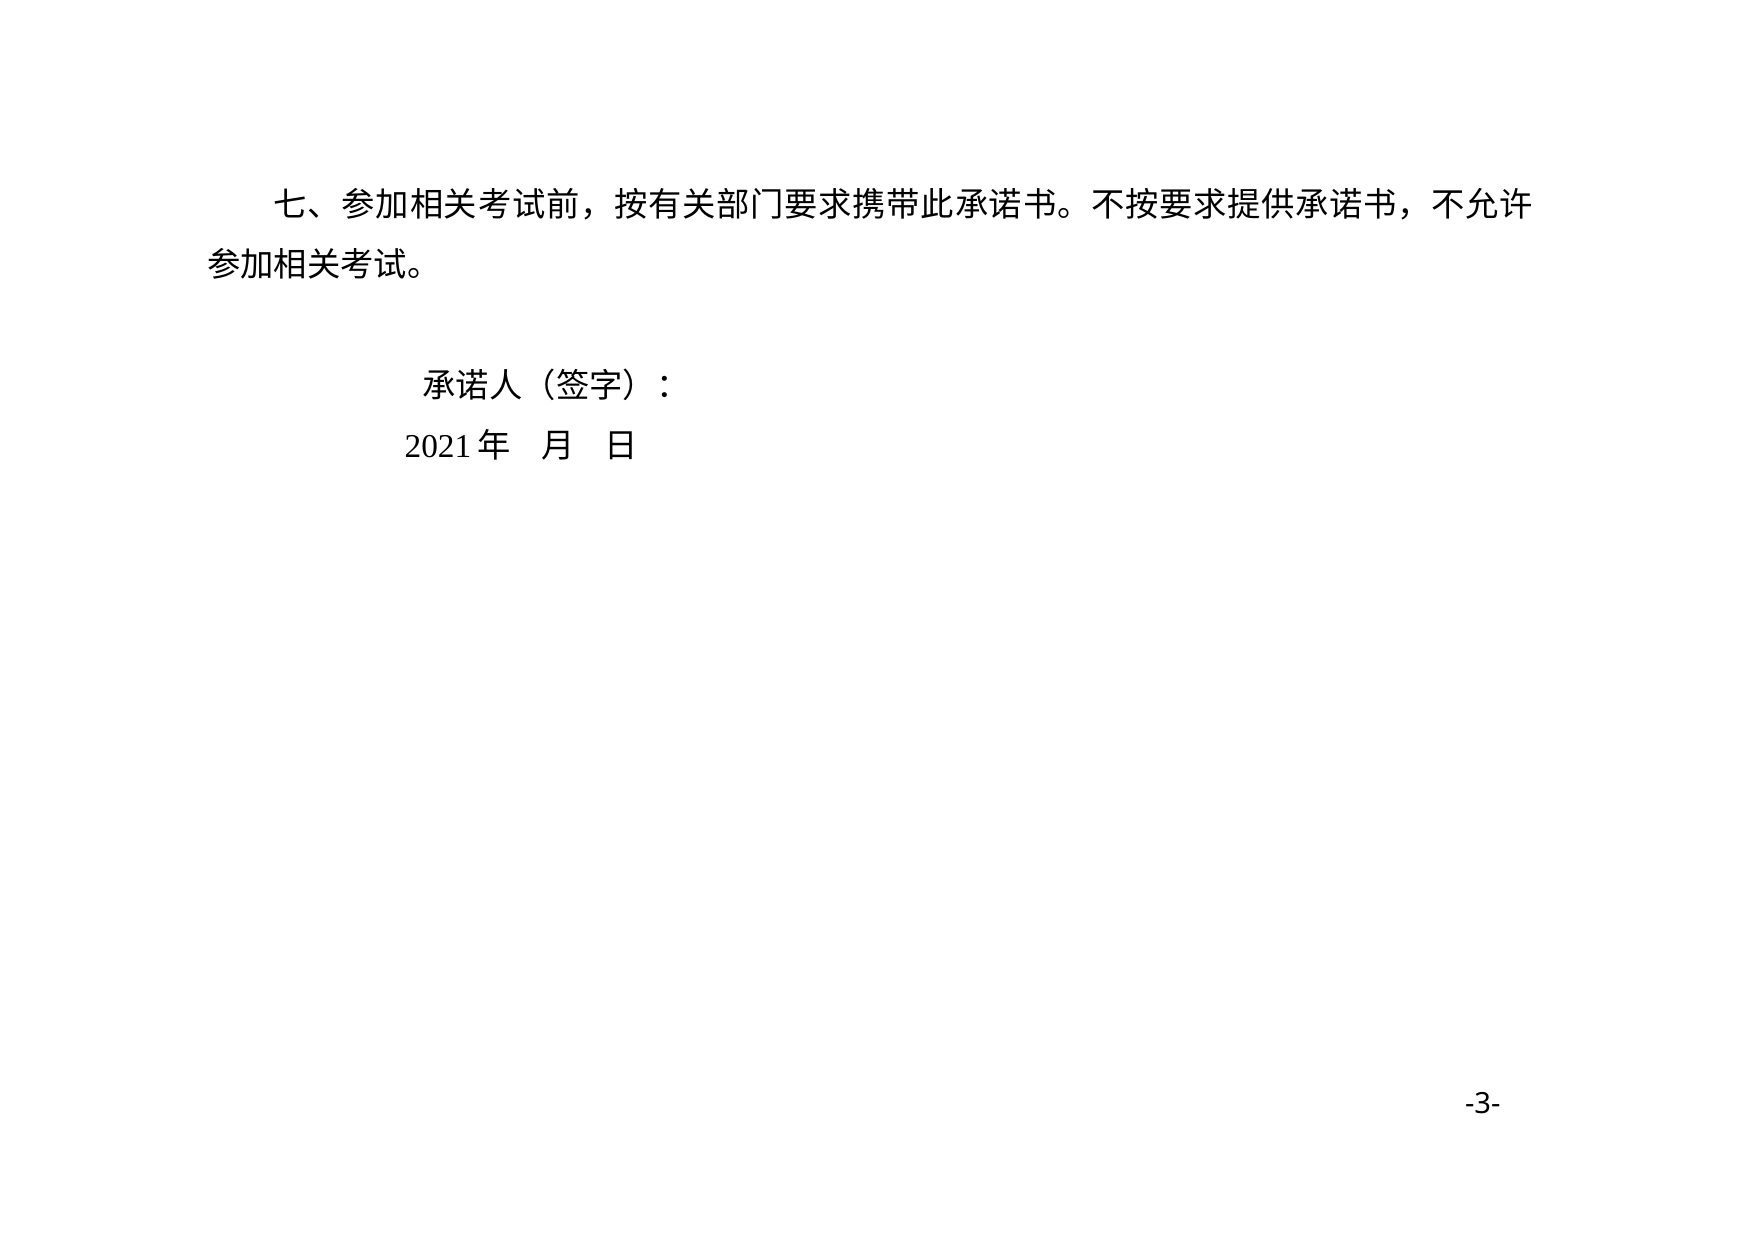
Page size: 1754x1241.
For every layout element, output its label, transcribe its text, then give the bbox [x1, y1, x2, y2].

text 七、参加相关考试前，按有关部门要求携带此承诺书。不按要求提供承诺书，不允许参加相关考试。 [207, 172, 1535, 292]
text 承诺人（签字）： 2021年 月 日 [207, 352, 1535, 473]
